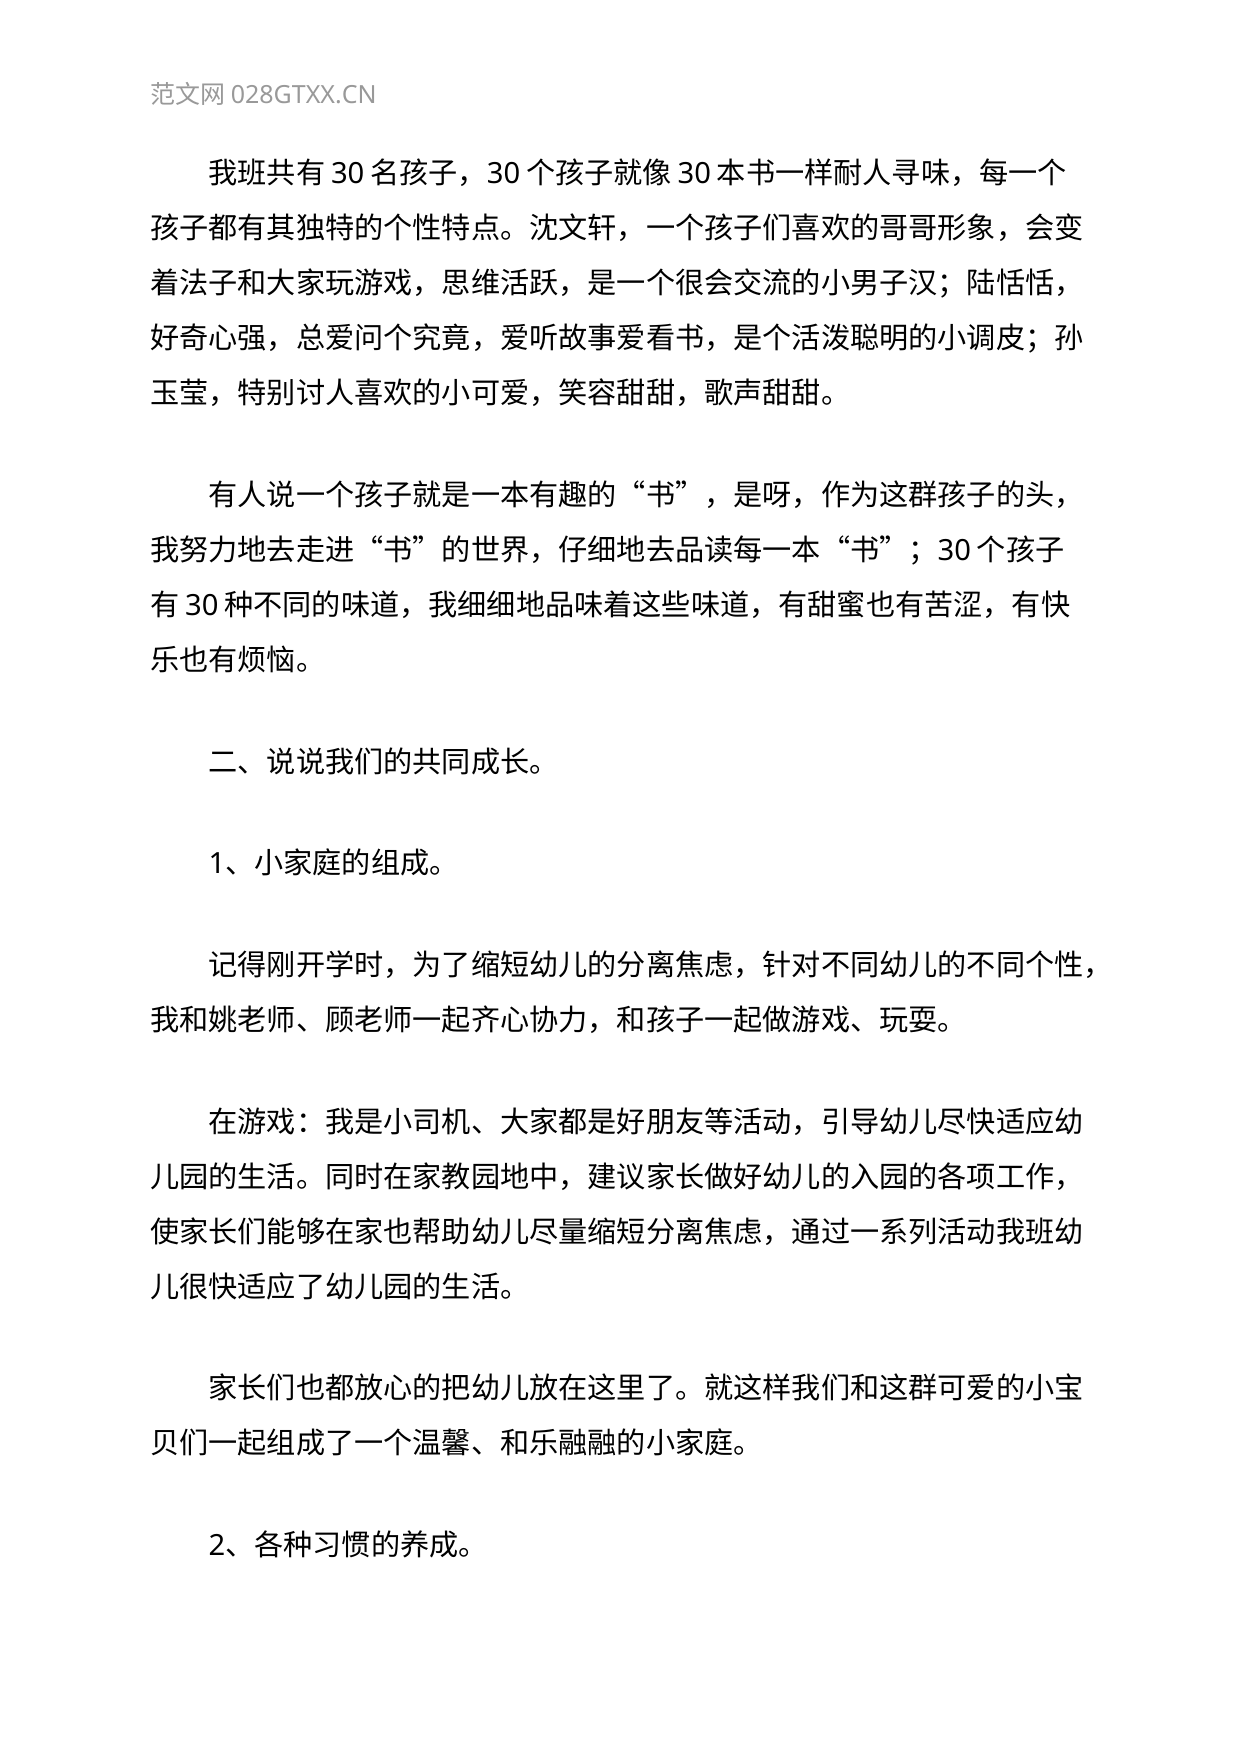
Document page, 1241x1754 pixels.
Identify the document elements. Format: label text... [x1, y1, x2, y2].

text 我班共有30名孩子，30个孩子就像30本书一样耐人寻味，每一个孩子都有其独特的个性特点。沈文轩，一个孩子们喜欢的哥哥形象，会变着法子和大家玩游戏，思维活跃，是一个很会交流的小男子汉；陆恬恬，好奇心强，总爱问个究竟，爱听故事爱看书，是个活泼聪明的小调皮；孙玉莹，特别讨人喜欢的小可爱，笑容甜甜，歌声甜甜。 [150, 150, 1090, 412]
text 记得刚开学时，为了缩短幼儿的分离焦虑，针对不同幼儿的不同个性，我和姚老师、顾老师一起齐心协力，和孩子一起做游戏、玩耍。 [150, 942, 1090, 1039]
text 有人说一个孩子就是一本有趣的“书”，是呀，作为这群孩子的头，我努力地去走进“书”的世界，仔细地去品读每一本“书”；30个孩子有30种不同的味道，我细细地品味着这些味道，有甜蜜也有苦涩，有快乐也有烦恼。 [150, 471, 1090, 679]
text 2、各种习惯的养成。 [150, 1522, 1090, 1564]
text 二、说说我们的共同成长。 [150, 738, 1090, 780]
text 家长们也都放心的把幼儿放在这里了。就这样我们和这群可爱的小宝贝们一起组成了一个温馨、和乐融融的小家庭。 [150, 1365, 1090, 1462]
text 1、小家庭的组成。 [150, 840, 1090, 882]
text 在游戏：我是小司机、大家都是好朋友等活动，引导幼儿尽快适应幼儿园的生活。同时在家教园地中，建议家长做好幼儿的入园的各项工作，使家长们能够在家也帮助幼儿尽量缩短分离焦虑，通过一系列活动我班幼儿很快适应了幼儿园的生活。 [150, 1098, 1090, 1306]
